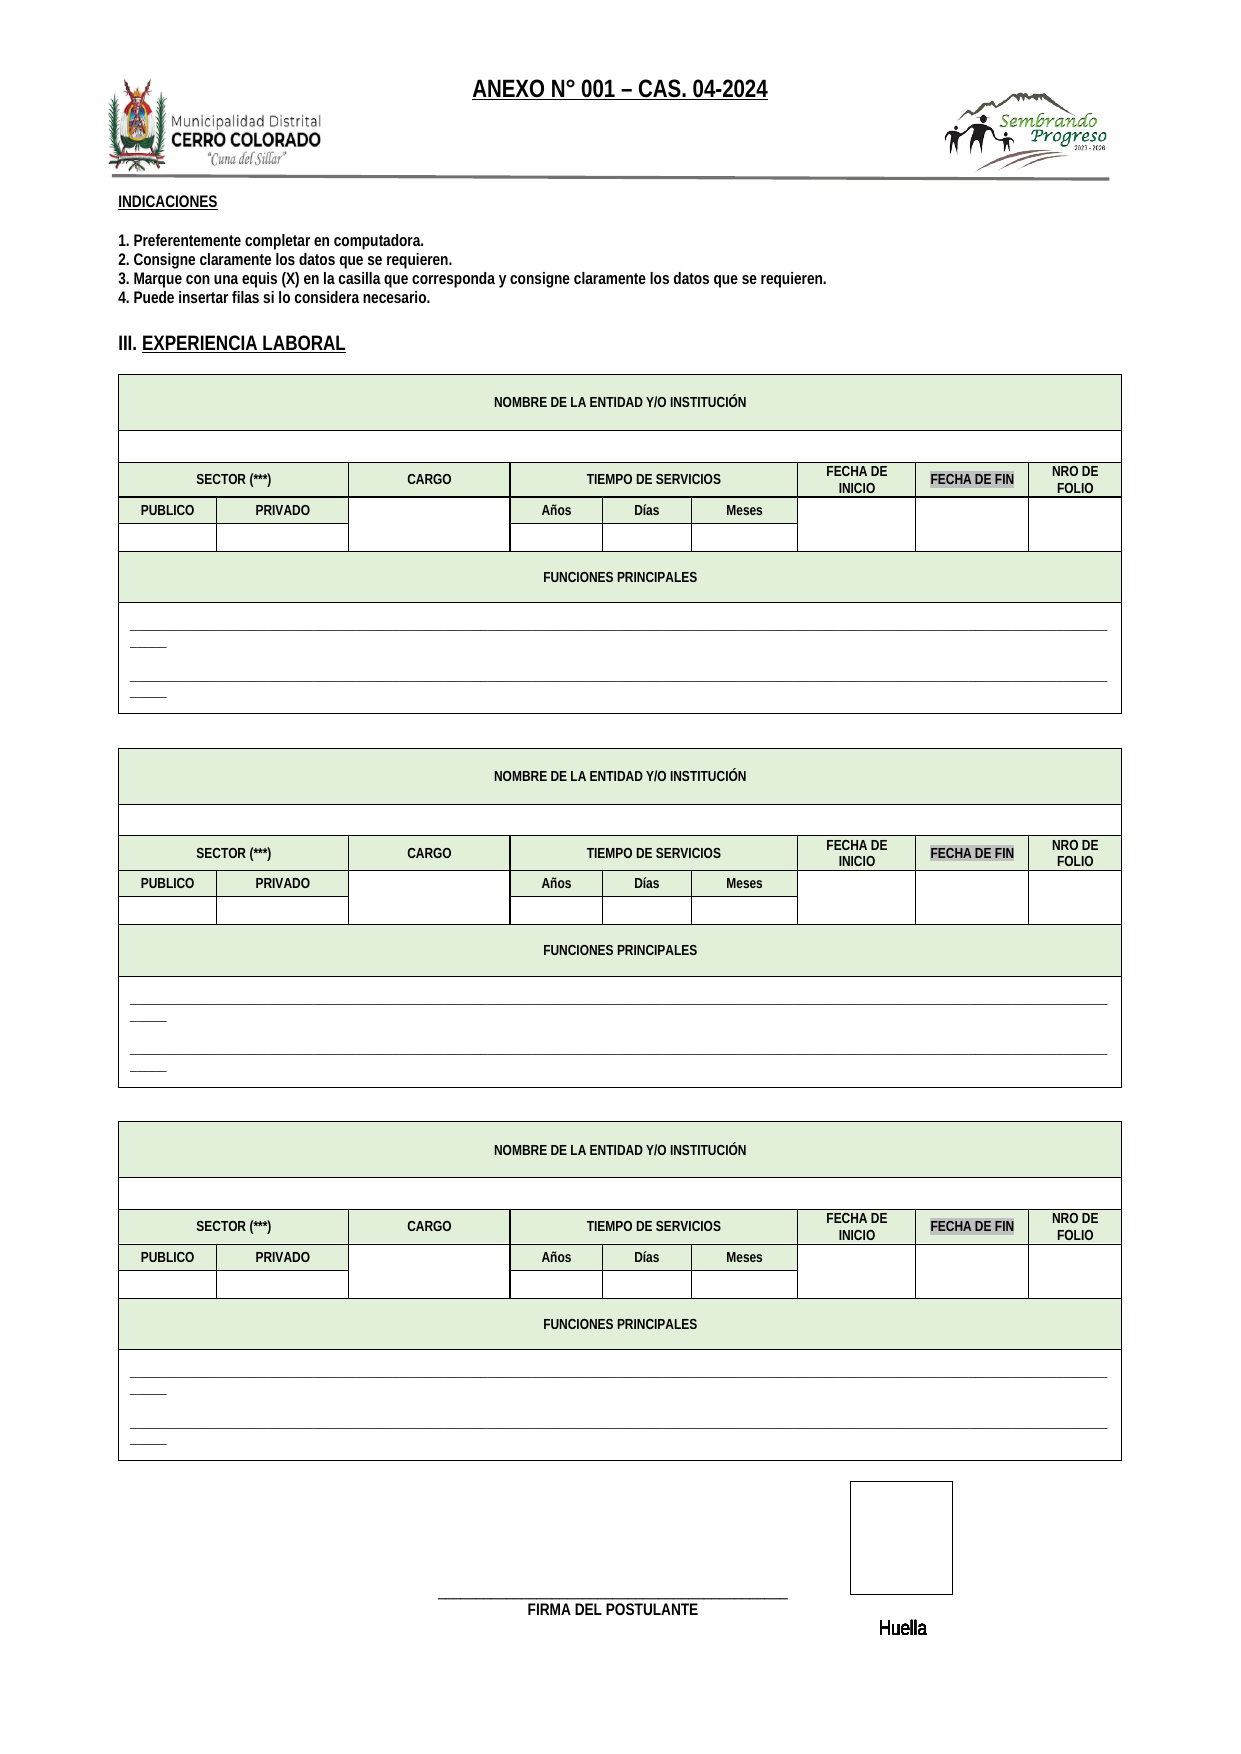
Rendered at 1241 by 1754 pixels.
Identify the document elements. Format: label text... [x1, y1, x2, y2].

table_cell Días [603, 871, 691, 896]
table_cell FECHA DE FIN [916, 1210, 1028, 1243]
table_cell FUNCIONES PRINCIPALES [119, 552, 1121, 602]
text 2. Consigne claramente los datos que se requieren. [118, 249, 1063, 269]
table_cell Días [603, 498, 691, 523]
table_cell [511, 897, 602, 924]
table_header NOMBRE DE LA ENTIDAD Y/O INSTITUCIÓN [119, 375, 1121, 430]
text 1. Preferentemente completar en computadora. [118, 230, 1063, 249]
table_cell SECTOR (***) [119, 463, 348, 496]
picture [938, 89, 1115, 176]
table_cell [511, 1271, 602, 1298]
table_cell PRIVADO [217, 498, 348, 523]
table_cell SECTOR (***) [119, 836, 348, 870]
table_cell TIEMPO DE SERVICIOS [511, 463, 797, 496]
table_cell [349, 498, 509, 551]
text INDICACIONES [118, 192, 1063, 211]
table_cell [119, 805, 1121, 835]
table_cell [119, 897, 216, 924]
table_cell [603, 524, 691, 551]
table_cell [1029, 498, 1121, 551]
table_cell ___________________________________________________________________________________________________________________________________________ ___________________________________________________________________________________________________________________________________________ [119, 603, 1121, 713]
table_cell [1029, 871, 1121, 924]
table_cell [798, 1245, 915, 1298]
table_cell PUBLICO [119, 1245, 216, 1270]
table_cell Días [603, 1245, 691, 1270]
table_cell FECHA DE INICIO [798, 836, 915, 870]
table_cell PRIVADO [217, 1245, 348, 1270]
table_cell TIEMPO DE SERVICIOS [511, 1210, 797, 1243]
table_cell [1029, 1245, 1121, 1298]
table_cell FUNCIONES PRINCIPALES [119, 1299, 1121, 1349]
table_cell Años [511, 1245, 602, 1270]
table_cell [119, 1271, 216, 1298]
table_cell ___________________________________________________________________________________________________________________________________________ ___________________________________________________________________________________________________________________________________________ [119, 977, 1121, 1087]
table_cell [798, 498, 915, 551]
table_cell [916, 498, 1028, 551]
text 4. Puede insertar filas si lo considera necesario. [118, 288, 1063, 307]
table_cell [119, 1178, 1121, 1209]
table_cell [119, 431, 1121, 462]
text 3. Marque con una equis (X) en la casilla que corresponda y consigne claramente los datos que se requieren. [118, 269, 1063, 288]
table_cell Meses [692, 498, 797, 523]
table_cell NRO DE FOLIO [1029, 463, 1121, 496]
table_cell [603, 1271, 691, 1298]
table_cell NRO DE FOLIO [1029, 836, 1121, 870]
table_cell [217, 1271, 348, 1298]
table_cell [798, 871, 915, 924]
table_cell [916, 871, 1028, 924]
table_cell [692, 897, 797, 924]
table_cell FECHA DE FIN [916, 836, 1028, 870]
table_cell FUNCIONES PRINCIPALES [119, 925, 1121, 976]
table_cell FECHA DE FIN [916, 463, 1028, 496]
table_cell [119, 524, 216, 551]
table_cell [692, 1271, 797, 1298]
text III. EXPERIENCIA LABORAL [118, 331, 1063, 355]
table_cell CARGO [349, 836, 509, 870]
text FIRMA DEL POSTULANTE [118, 1600, 1107, 1619]
table_cell [511, 524, 602, 551]
table_cell [916, 1245, 1028, 1298]
table_cell [217, 524, 348, 551]
table_header NOMBRE DE LA ENTIDAD Y/O INSTITUCIÓN [119, 749, 1121, 804]
table_cell TIEMPO DE SERVICIOS [511, 836, 797, 870]
table_cell SECTOR (***) [119, 1210, 348, 1243]
table_cell ___________________________________________________________________________________________________________________________________________ ___________________________________________________________________________________________________________________________________________ [119, 1350, 1121, 1460]
table_cell [349, 871, 509, 924]
table_cell FECHA DE INICIO [798, 1210, 915, 1243]
table_cell Años [511, 871, 602, 896]
table_cell Meses [692, 1245, 797, 1270]
table_cell PUBLICO [119, 871, 216, 896]
table_cell Meses [692, 871, 797, 896]
table_cell FECHA DE INICIO [798, 463, 915, 496]
table_cell CARGO [349, 1210, 509, 1243]
table_cell PUBLICO [119, 498, 216, 523]
table_header NOMBRE DE LA ENTIDAD Y/O INSTITUCIÓN [119, 1122, 1121, 1177]
table_cell PRIVADO [217, 871, 348, 896]
table_cell [692, 524, 797, 551]
table_cell NRO DE FOLIO [1029, 1210, 1121, 1243]
text ______________________________________________ [118, 1581, 1107, 1600]
table_cell Años [511, 498, 602, 523]
table_cell [603, 897, 691, 924]
table_cell [349, 1245, 509, 1298]
table_cell [217, 897, 348, 924]
table_cell CARGO [349, 463, 509, 496]
picture [104, 78, 327, 172]
